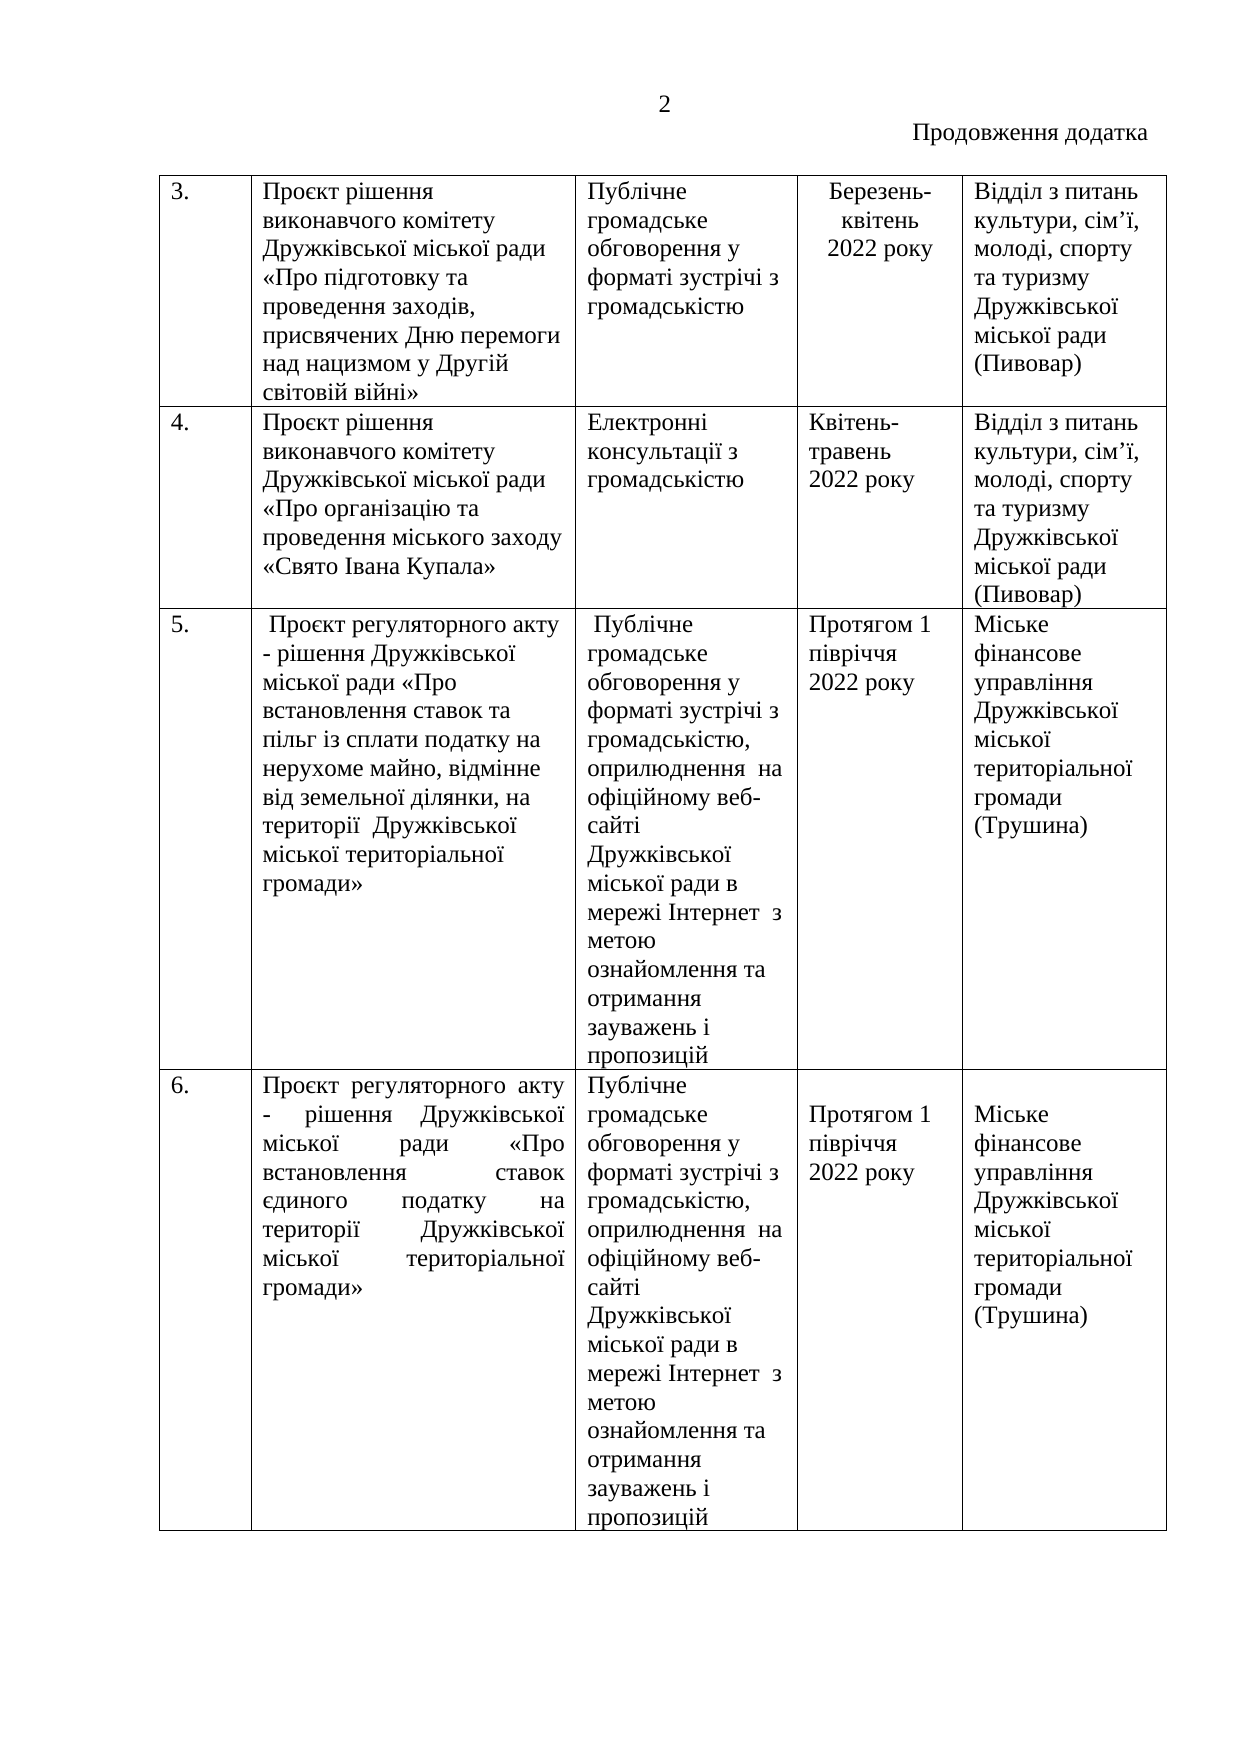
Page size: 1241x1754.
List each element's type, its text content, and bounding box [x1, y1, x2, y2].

table_cell Міське фінансове управління Дружківської міської територіальної громади (Трушина) [963, 1070, 1166, 1530]
table_cell Протягом 1 півріччя 2022 року [798, 609, 962, 1069]
table_cell Публічне громадське обговорення у форматі зустрічі з громадськістю, оприлюднення на офіційному веб-сайті Дружківської міської ради в мережі Інтернет з метою ознайомлення та отримання зауважень і пропозицій [576, 1070, 797, 1530]
table_cell 6. [160, 1070, 251, 1530]
table_header Проєкт рішення виконавчого комітету Дружківської міської ради «Про підготовку та проведення заходів, присвячених Дню перемоги над нацизмом у Другій світовій війні» [252, 176, 575, 406]
table_header 3. [160, 176, 251, 406]
table_cell 5. [160, 609, 251, 1069]
table_cell Проєкт рішення виконавчого комітету Дружківської міської ради «Про організацію та проведення міського заходу «Свято Івана Купала» [252, 407, 575, 608]
table_header Березень-квітень 2022 року [798, 176, 962, 406]
table_cell Проєкт регуляторного акту - рішення Дружківської міської ради «Про встановлення ставок та пільг із сплати податку на нерухоме майно, відмінне від земельної ділянки, на території Дружківської міської територіальної громади» [252, 609, 575, 1069]
table_cell Міське фінансове управління Дружківської міської територіальної громади (Трушина) [963, 609, 1166, 1069]
text Продовження додатка [177, 117, 1152, 146]
table_cell Відділ з питань культури, сім’ї, молоді, спорту та туризму Дружківської міської ради (Пивовар) [963, 407, 1166, 608]
text 2 [177, 89, 1152, 117]
table_cell Електронні консультації з громадськістю [576, 407, 797, 608]
table_cell Протягом 1 півріччя 2022 року [798, 1070, 962, 1530]
table_header Відділ з питань культури, сім’ї, молоді, спорту та туризму Дружківської міської ради (Пивовар) [963, 176, 1166, 406]
table_header Публічне громадське обговорення у форматі зустрічі з громадськістю [576, 176, 797, 406]
table_cell Публічне громадське обговорення у форматі зустрічі з громадськістю, оприлюднення на офіційному веб-сайті Дружківської міської ради в мережі Інтернет з метою ознайомлення та отримання зауважень і пропозицій [576, 609, 797, 1069]
table_cell Проєкт регуляторного акту - рішення Дружківської міської ради «Про встановлення ставок єдиного податку на території Дружківської міської територіальної громади» [252, 1070, 575, 1530]
table_cell Квітень-травень 2022 року [798, 407, 962, 608]
table_cell 4. [160, 407, 251, 608]
